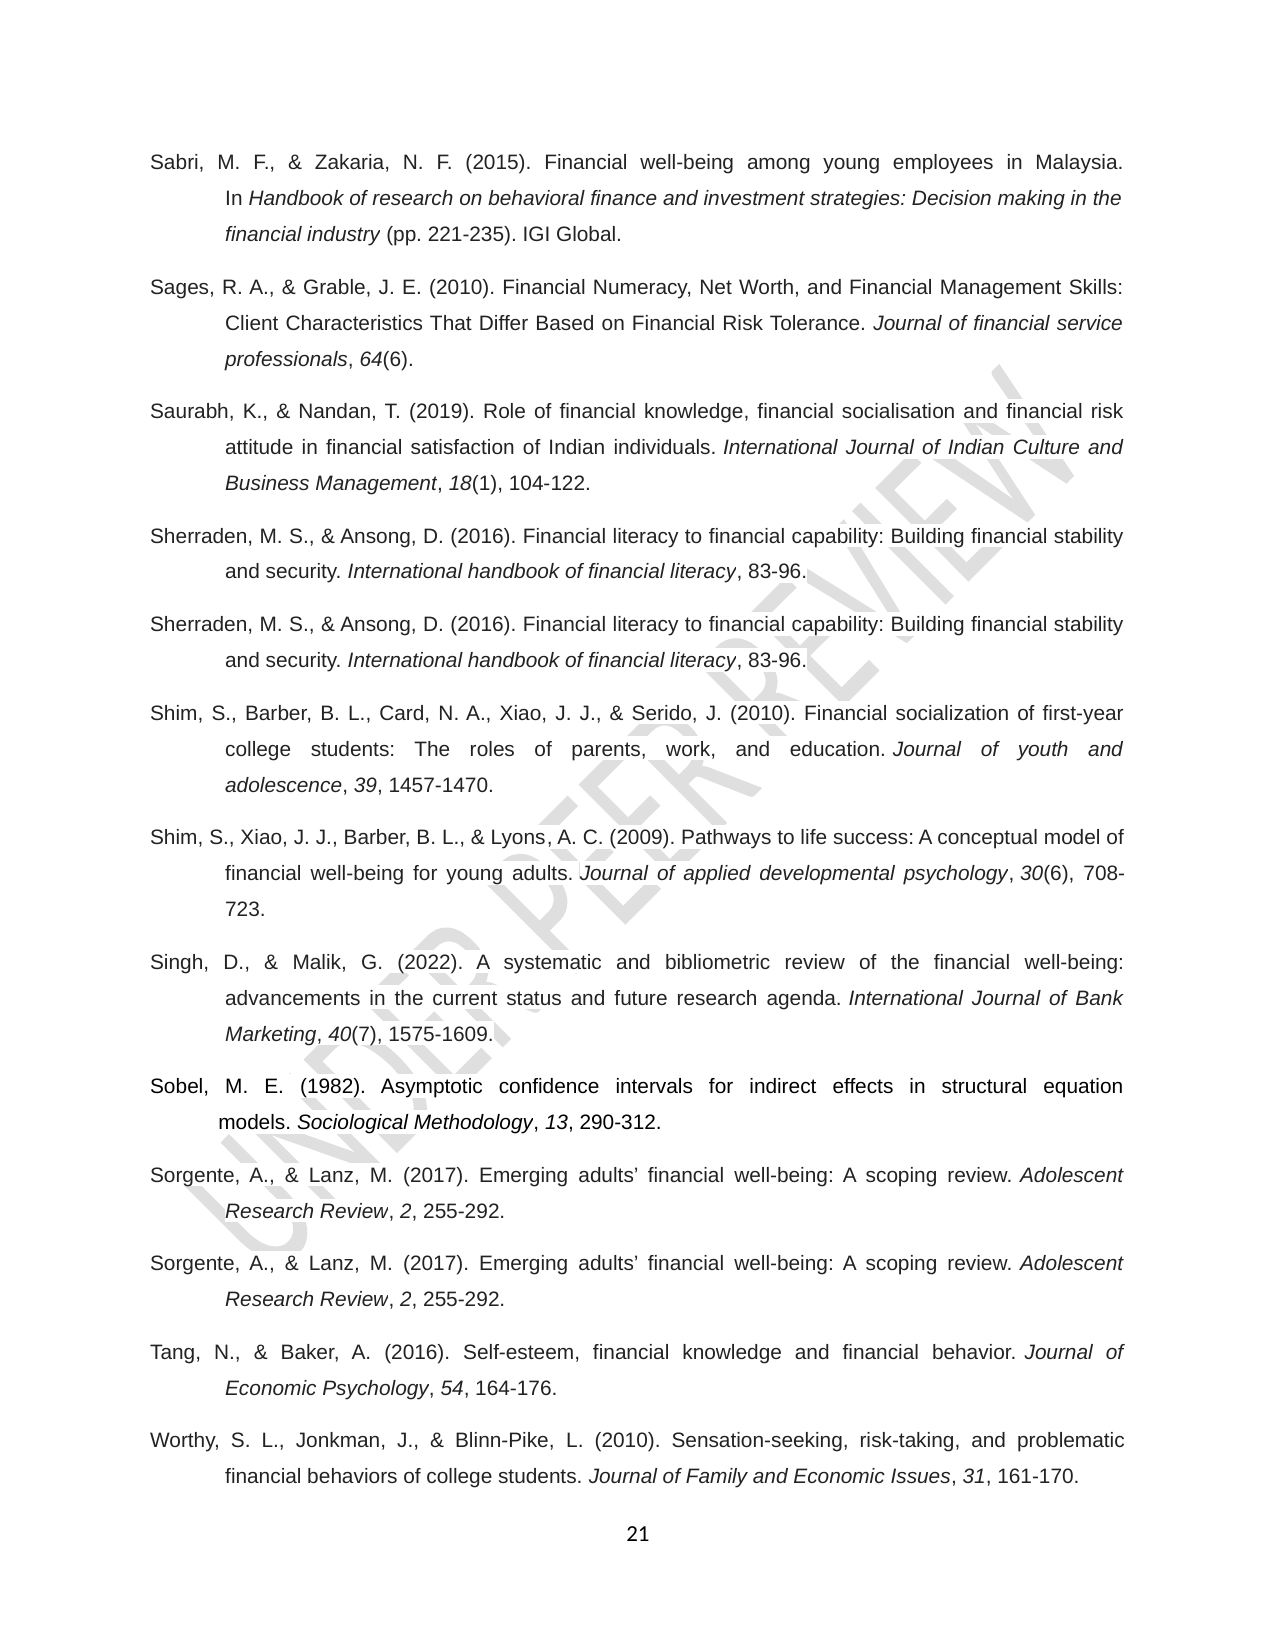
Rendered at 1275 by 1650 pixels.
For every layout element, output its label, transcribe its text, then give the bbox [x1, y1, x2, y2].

text Shim, S., Barber, B. L., Card, N. A., Xiao, J. J., & Serido, J. (2010). Financial socialization of first-year college students: The roles of parents, work, and education. Journal of youth and adolescence, 39, 1457-1470. [150, 724, 1125, 796]
text Tang, N., & Baker, A. (2016). Self-esteem, financial knowledge and financial behavior. Journal of Economic Psychology, 54, 164-176. [150, 1339, 1125, 1399]
text Sherraden, M. S., & Ansong, D. (2016). Financial literacy to financial capability: Building financial stability and security. International handbook of financial literacy, 83-96. [150, 636, 1125, 672]
text Singh, D., & Malik, G. (2022). A systematic and bibliometric review of the financial well-being: advancements in the current status and future research agenda. International Journal of Bank Marketing, 40(7), 1575-1609. [150, 973, 1125, 1045]
text Sages, R. A., & Grable, J. E. (2010). Financial Numeracy, Net Worth, and Financial Management Skills: Client Characteristics That Differ Based on Financial Risk Tolerance. Journal of financial service professionals, 64(6). [150, 298, 1125, 370]
text Sobel, M. E. (1982). Asymptotic confidence intervals for indirect effects in structural equation models. Sociological Methodology, 13, 290-312. [150, 1098, 1125, 1134]
text Worthy, S. L., Jonkman, J., & Blinn-Pike, L. (2010). Sensation-seeking, risk-taking, and problematic financial behaviors of college students. Journal of Family and Economic Issues, 31, 161-170. [150, 1452, 1125, 1488]
text Shim, S., Xiao, J. J., Barber, B. L., & Lyons, A. C. (2009). Pathways to life success: A conceptual model of financial well-being for young adults. Journal of applied developmental psychology, 30(6), 708-723. [150, 849, 1125, 921]
text Saurabh, K., & Nandan, T. (2019). Role of financial knowledge, financial socialisation and financial risk attitude in financial satisfaction of Indian individuals. International Journal of Indian Culture and Business Management, 18(1), 104-122. [150, 423, 1125, 495]
text Sabri, M. F., & Zakaria, N. F. (2015). Financial well-being among young employees in Malaysia. In Handbook of research on behavioral finance and investment strategies: Decision making in the financial industry (pp. 221-235). IGI Global. [150, 174, 1125, 246]
text Sorgente, A., & Lanz, M. (2017). Emerging adults’ financial well-being: A scoping review. Adolescent Research Review, 2, 255-292. [150, 1251, 1125, 1311]
text Sorgente, A., & Lanz, M. (2017). Emerging adults’ financial well-being: A scoping review. Adolescent Research Review, 2, 255-292. [150, 1162, 1125, 1222]
text Sherraden, M. S., & Ansong, D. (2016). Financial literacy to financial capability: Building financial stability and security. International handbook of financial literacy, 83-96. [150, 547, 1125, 583]
